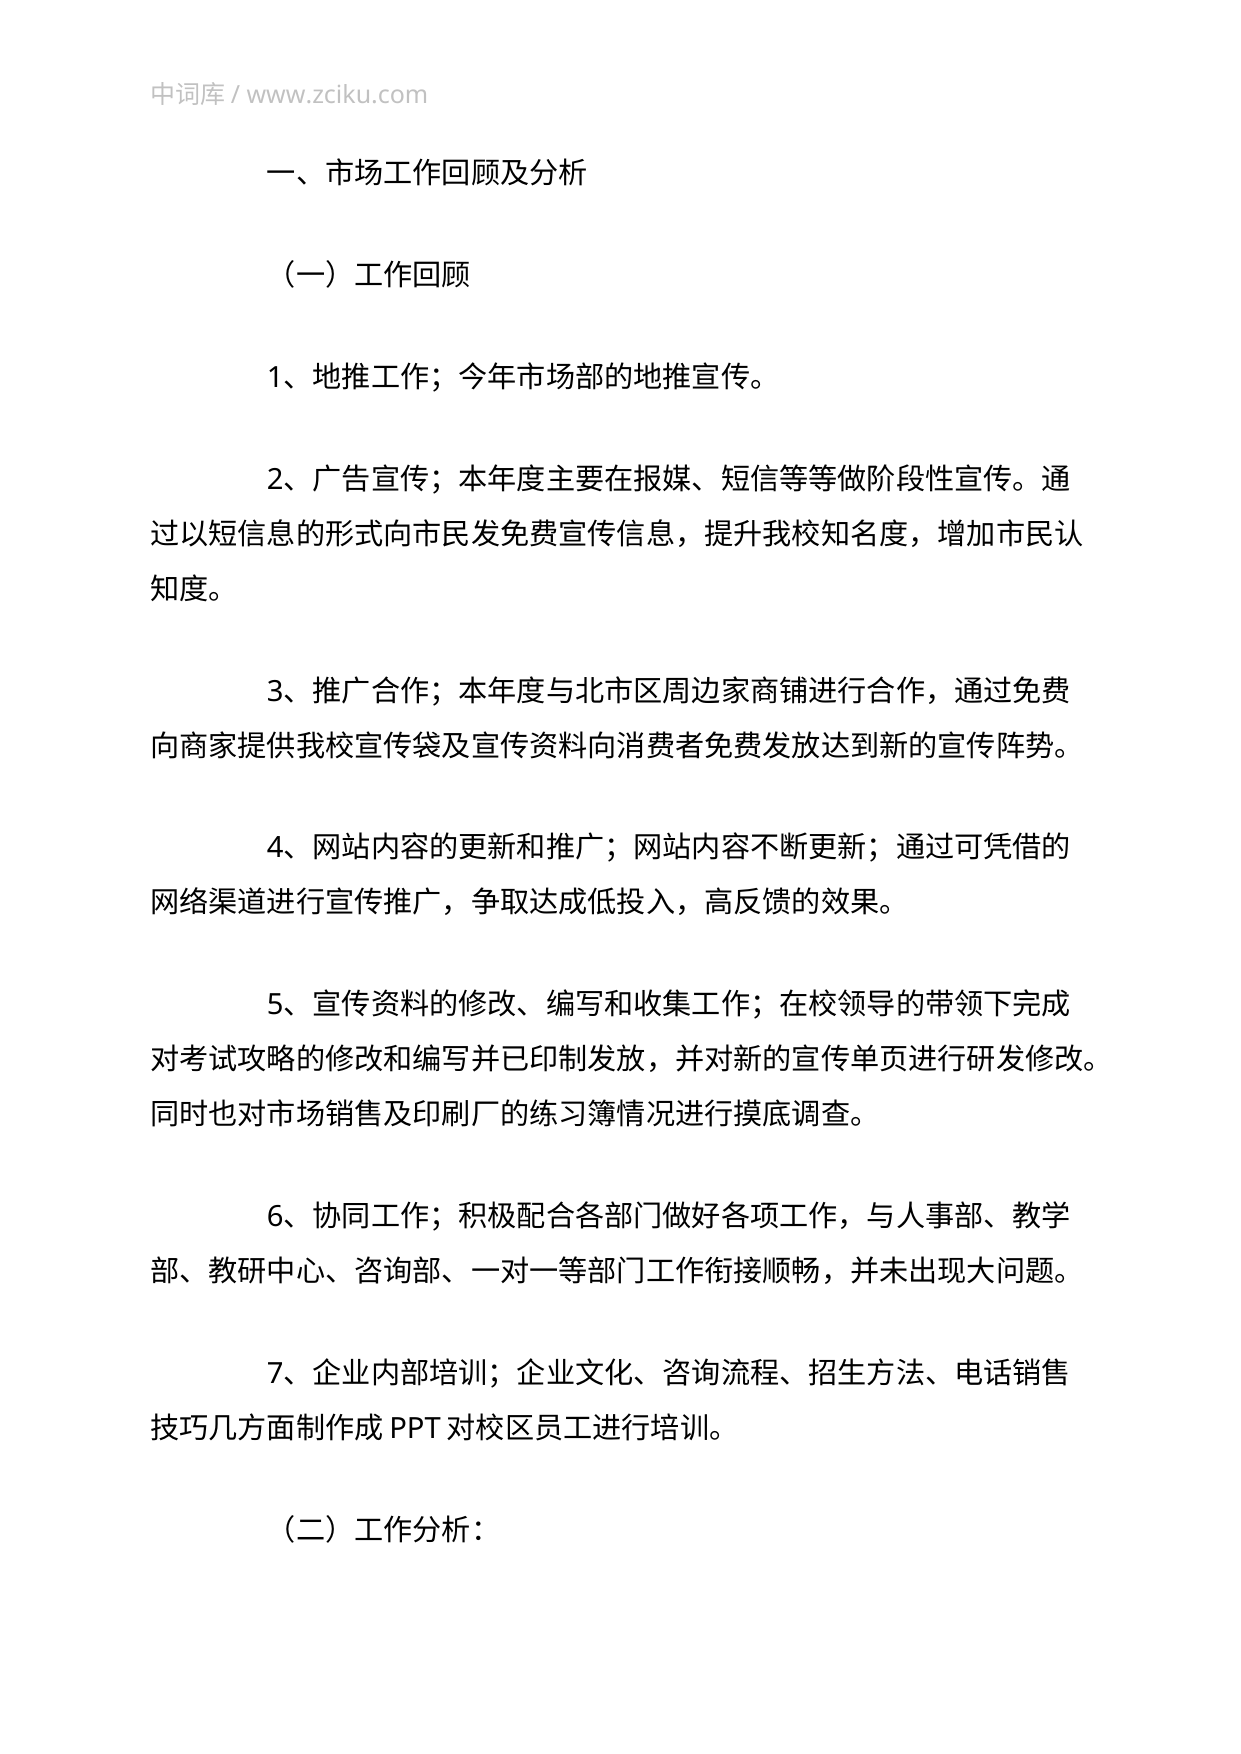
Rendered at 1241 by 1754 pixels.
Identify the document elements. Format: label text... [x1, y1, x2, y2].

text 6、协同工作；积极配合各部门做好各项工作，与人事部、教学部、教研中心、咨询部、一对一等部门工作衔接顺畅，并未出现大问题。 [150, 1192, 1090, 1290]
text 3、推广合作；本年度与北市区周边家商铺进行合作，通过免费向商家提供我校宣传袋及宣传资料向消费者免费发放达到新的宣传阵势。 [150, 667, 1090, 764]
text 2、广告宣传；本年度主要在报媒、短信等等做阶段性宣传。通过以短信息的形式向市民发免费宣传信息，提升我校知名度，增加市民认知度。 [150, 456, 1090, 608]
text （二）工作分析： [150, 1506, 1090, 1548]
text 1、地推工作；今年市场部的地推宣传。 [150, 353, 1090, 396]
text 4、网站内容的更新和推广；网站内容不断更新；通过可凭借的网络渠道进行宣传推广，争取达成低投入，高反馈的效果。 [150, 824, 1090, 921]
text 一、市场工作回顾及分析 [150, 150, 1090, 192]
text （一）工作回顾 [150, 252, 1090, 294]
text 5、宣传资料的修改、编写和收集工作；在校领导的带领下完成对考试攻略的修改和编写并已印制发放，并对新的宣传单页进行研发修改。同时也对市场销售及印刷厂的练习簿情况进行摸底调查。 [150, 981, 1090, 1133]
text 7、企业内部培训；企业文化、咨询流程、招生方法、电话销售技巧几方面制作成PPT对校区员工进行培训。 [150, 1349, 1090, 1447]
